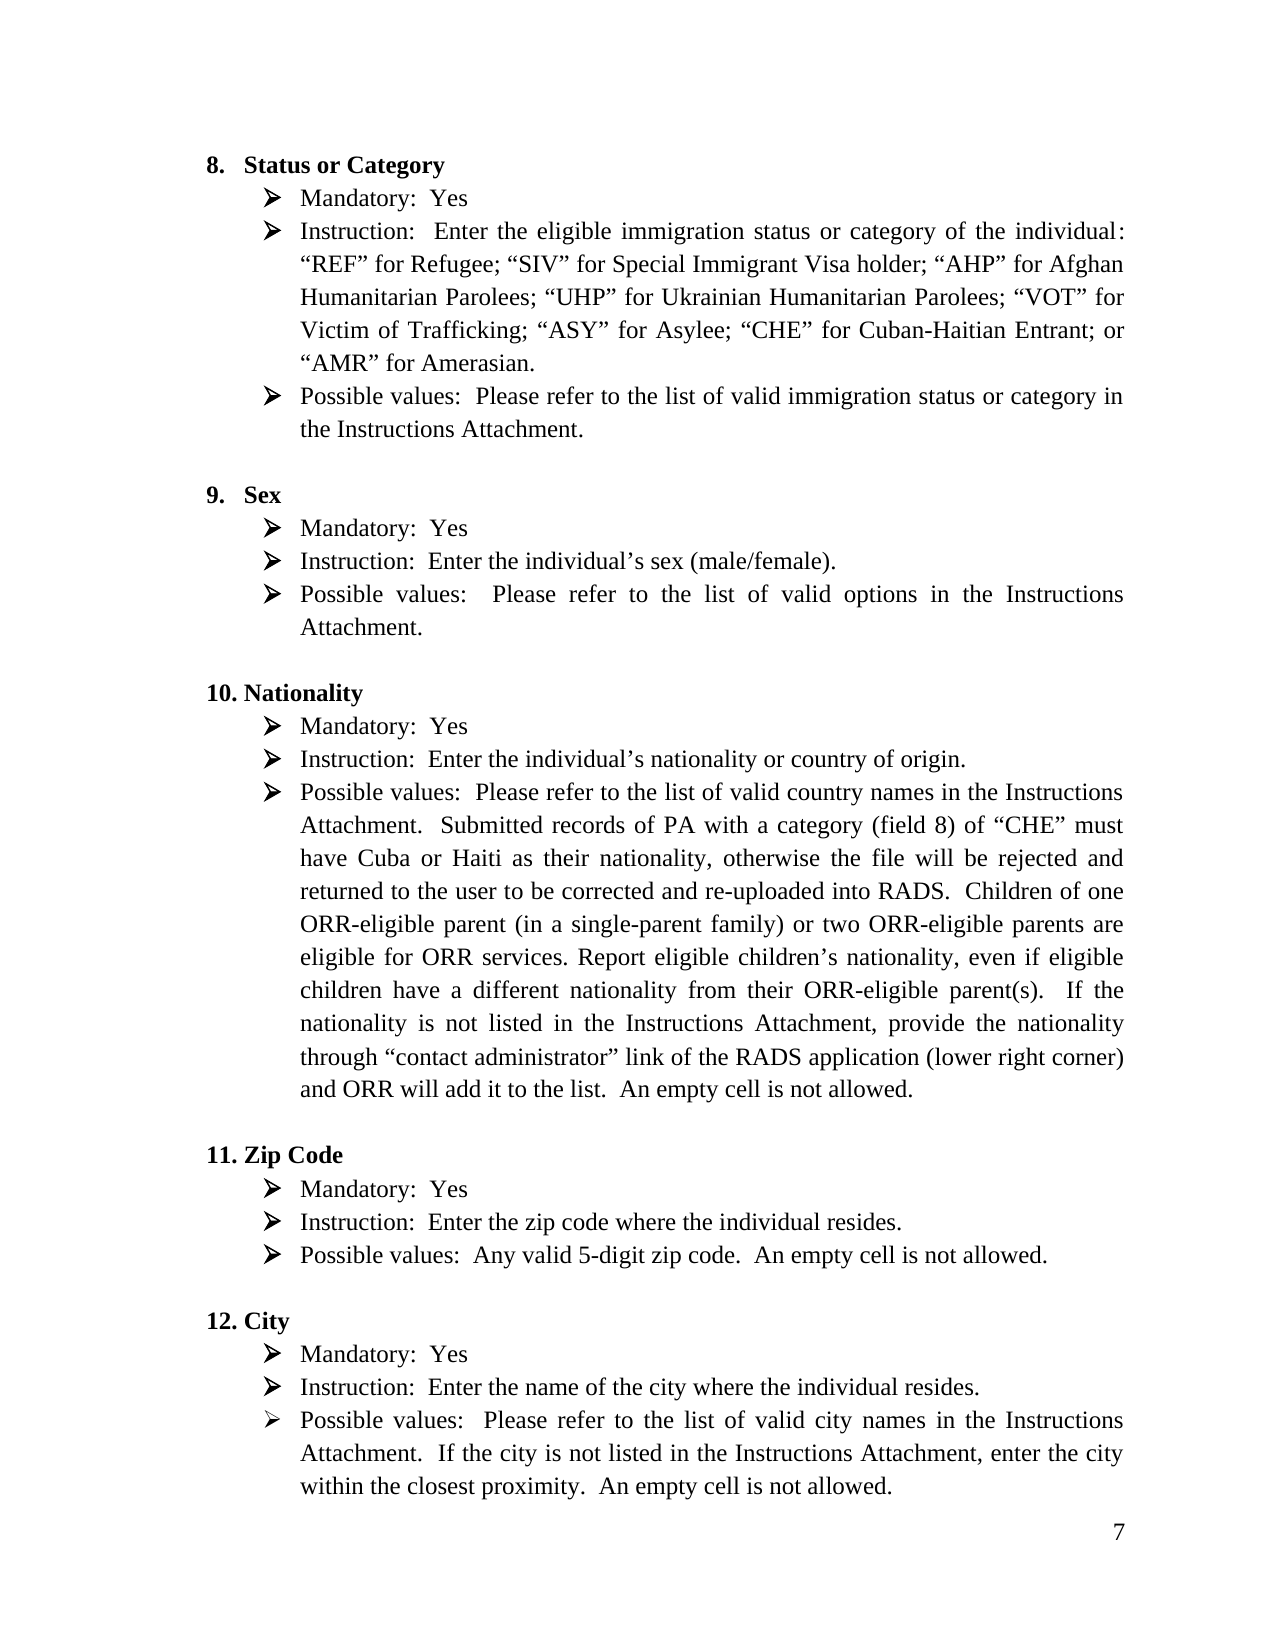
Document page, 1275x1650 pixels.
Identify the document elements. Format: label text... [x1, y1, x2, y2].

list Possible values: Any valid 5-digit zip code. An empty cell is not allowed. [262, 1240, 1125, 1268]
list Mandatory: Yes [262, 711, 1125, 740]
list Instruction: Enter the eligible immigration status or category of the individual: “REF” for Refugee; “SIV” for Special Immigrant Visa holder; “AHP” for Afghan Humanitarian Parolees; “UHP” for Ukrainian Humanitarian Parolees; “VOT” for Victim of Trafficking; “ASY” for Asylee; “CHE” for Cuban-Haitian Entrant; or “AMR” for Amerasian. [262, 216, 1125, 377]
subtitle City [206, 1306, 1125, 1334]
list Mandatory: Yes [262, 1339, 1125, 1367]
list Instruction: Enter the zip code where the individual resides. [262, 1207, 1125, 1235]
list Mandatory: Yes [262, 513, 1125, 542]
list Possible values: Please refer to the list of valid options in the Instructions Attachment. [262, 579, 1125, 641]
subtitle Nationality [206, 678, 1125, 707]
list Possible values: Please refer to the list of valid immigration status or category in the Instructions Attachment. [262, 381, 1125, 443]
subtitle Status or Category [206, 150, 1125, 179]
subtitle Zip Code [206, 1141, 1125, 1169]
list Instruction: Enter the name of the city where the individual resides. [262, 1372, 1125, 1401]
list Instruction: Enter the individual’s nationality or country of origin. [262, 744, 1125, 773]
subtitle Sex [206, 480, 1125, 509]
list Mandatory: Yes [262, 1174, 1125, 1202]
list Possible values: Please refer to the list of valid city names in the Instructions Attachment. If the city is not listed in the Instructions Attachment, enter the city within the closest proximity. An empty cell is not allowed. [262, 1405, 1125, 1499]
list Mandatory: Yes [262, 183, 1125, 212]
list Possible values: Please refer to the list of valid country names in the Instructions Attachment. Submitted records of PA with a category (field 8) of “CHE” must have Cuba or Haiti as their nationality, otherwise the file will be rejected and returned to the user to be corrected and re-uploaded into RADS. Children of one ORR-eligible parent (in a single-parent family) or two ORR-eligible parents are eligible for ORR services. Report eligible children’s nationality, even if eligible children have a different nationality from their ORR-eligible parent(s). If the nationality is not listed in the Instructions Attachment, provide the nationality through “contact administrator” link of the RADS application (lower right corner) and ORR will add it to the list. An empty cell is not allowed. [262, 777, 1125, 1103]
list Instruction: Enter the individual’s sex (male/female). [262, 546, 1125, 575]
